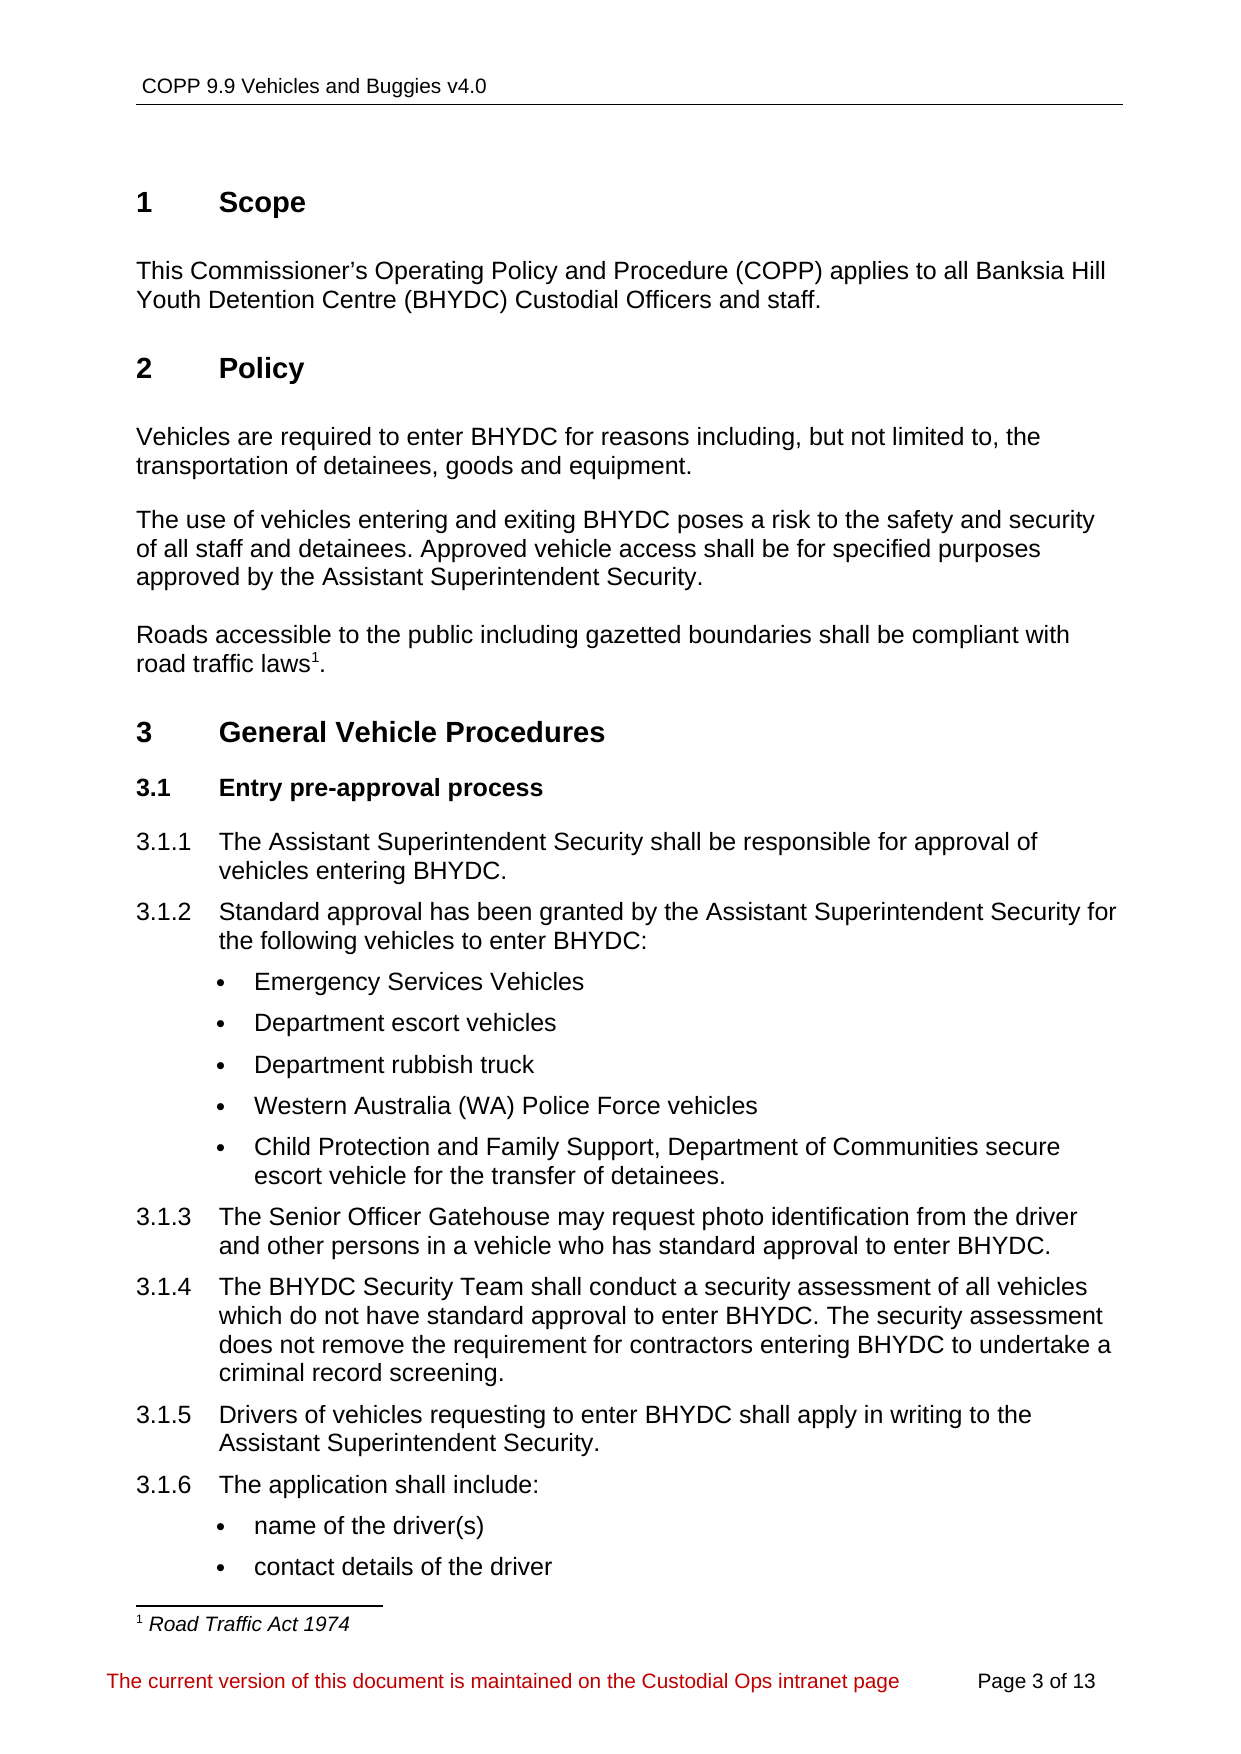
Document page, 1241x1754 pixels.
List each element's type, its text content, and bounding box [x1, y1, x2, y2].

subtitle Scope [136, 185, 1123, 219]
subtitle The BHYDC Security Team shall conduct a security assessment of all vehicles which do not have standard approval to enter BHYDC. The security assessment does not remove the requirement for contractors entering BHYDC to undertake a criminal record screening. [136, 1272, 1123, 1387]
text This Commissioner’s Operating Policy and Procedure (COPP) applies to all Banksia Hill Youth Detention Centre (BHYDC) Custodial Officers and staff. [136, 256, 1123, 314]
list name of the driver(s) [217, 1511, 1123, 1539]
list Department rubbish truck [217, 1049, 1123, 1078]
list Child Protection and Family Support, Department of Communities secure escort vehicle for the transfer of detainees. [217, 1132, 1123, 1189]
subtitle The application shall include: [136, 1469, 1123, 1498]
text Vehicles are required to enter BHYDC for reasons including, but not limited to, the transportation of detainees, goods and equipment. [136, 422, 1123, 480]
subtitle Entry pre-approval process [136, 773, 1123, 802]
text The use of vehicles entering and exiting BHYDC poses a risk to the safety and security of all staff and detainees. Approved vehicle access shall be for specified purposes approved by the Assistant Superintendent Security. [136, 505, 1123, 591]
text Roads accessible to the public including gazetted boundaries shall be compliant with road traffic laws. [136, 620, 1123, 677]
subtitle General Vehicle Procedures [136, 715, 1123, 748]
list contact details of the driver [217, 1552, 1123, 1581]
subtitle Standard approval has been granted by the Assistant Superintendent Security for the following vehicles to enter BHYDC: [136, 897, 1123, 954]
subtitle The Senior Officer Gatehouse may request photo identification from the driver and other persons in a vehicle who has standard approval to enter BHYDC. [136, 1202, 1123, 1259]
subtitle Drivers of vehicles requesting to enter BHYDC shall apply in writing to the Assistant Superintendent Security. [136, 1399, 1123, 1457]
list Western Australia (WA) Police Force vehicles [217, 1091, 1123, 1119]
subtitle The Assistant Superintendent Security shall be responsible for approval of vehicles entering BHYDC. [136, 827, 1123, 884]
list Emergency Services Vehicles [217, 967, 1123, 996]
subtitle Policy [136, 351, 1123, 385]
list Department escort vehicles [217, 1008, 1123, 1037]
